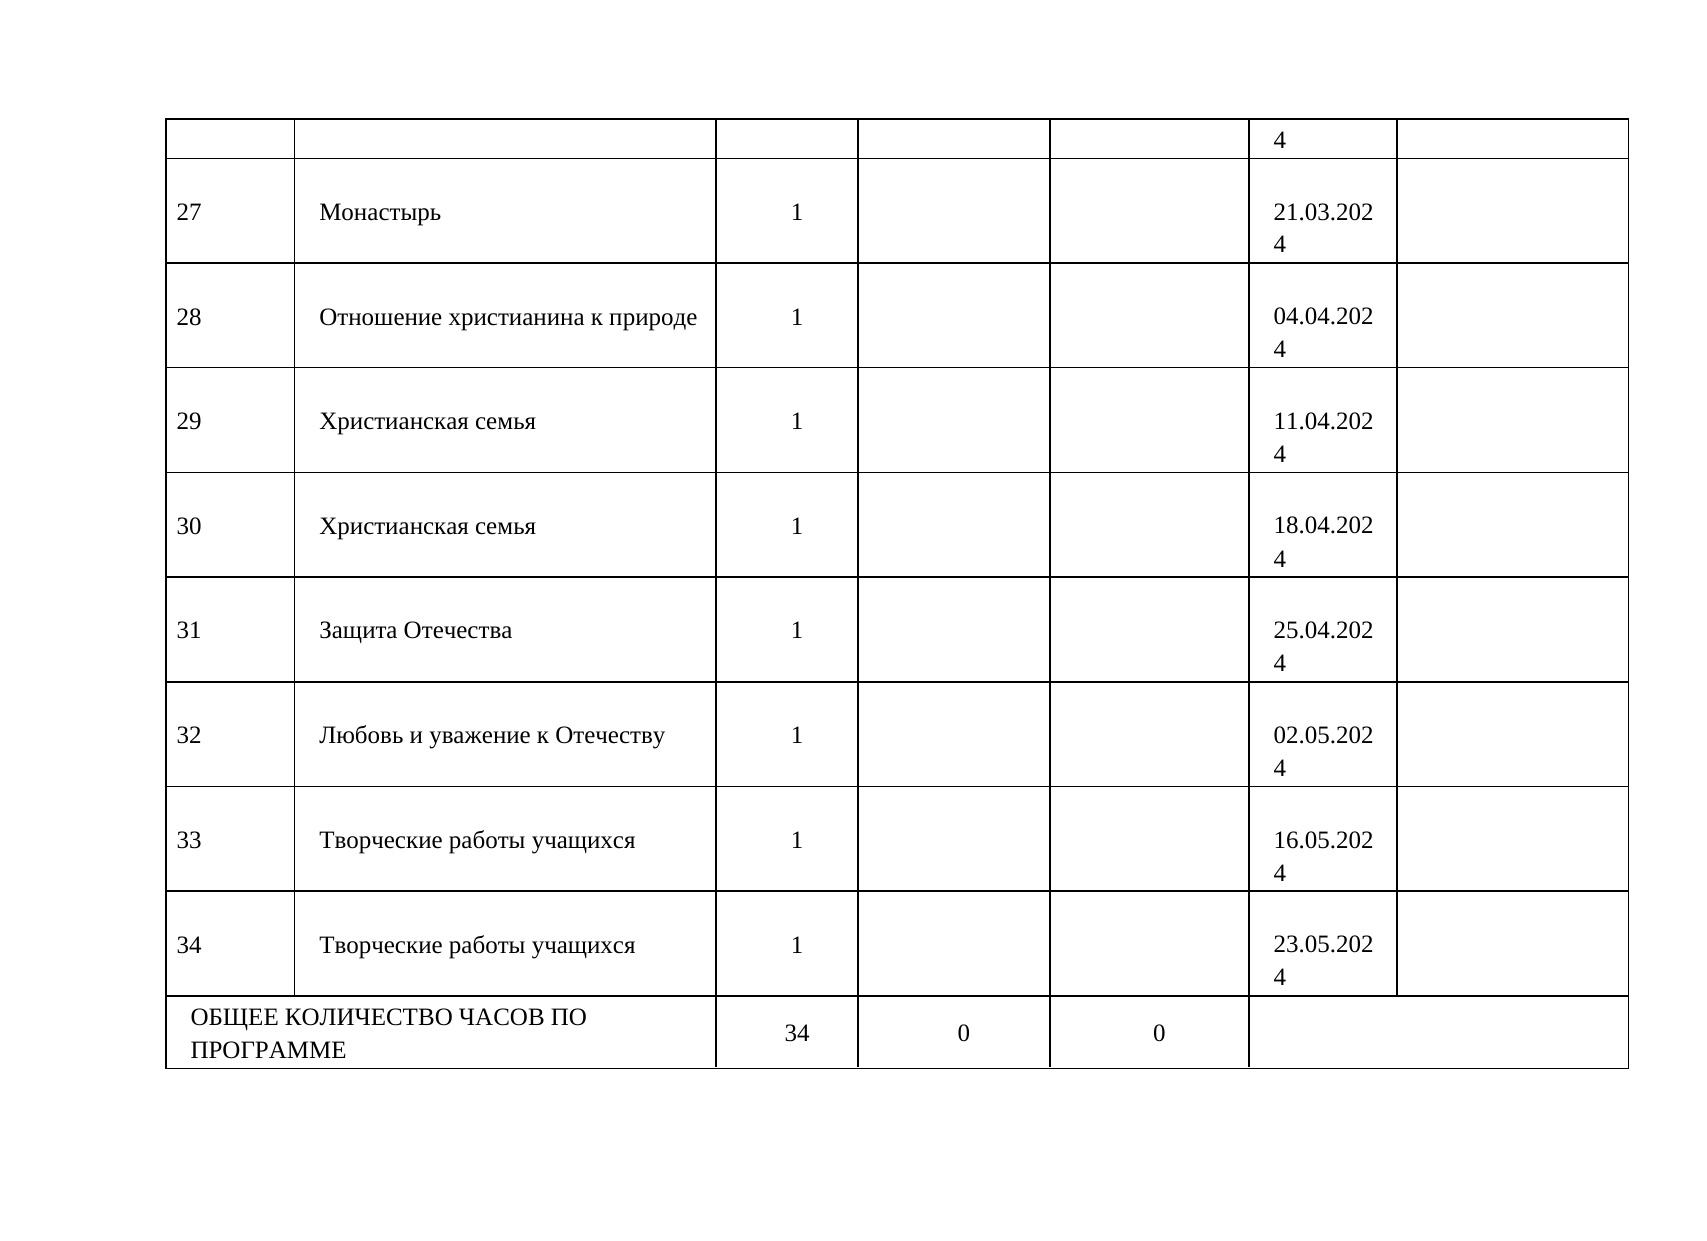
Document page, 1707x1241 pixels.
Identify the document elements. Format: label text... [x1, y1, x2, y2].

table_cell 0 [859, 997, 1049, 1067]
table_cell 26 [167, 120, 294, 157]
table_cell Христианская семья [295, 473, 715, 576]
table_cell 23.05.2024 [1250, 892, 1396, 995]
table_cell [1051, 264, 1248, 367]
table_cell 1 [717, 683, 857, 786]
table_cell Творческие работы учащихся [295, 892, 715, 995]
table_cell [1398, 578, 1628, 681]
table_cell [859, 892, 1049, 995]
table_cell 30 [167, 473, 294, 576]
table_cell 34 [717, 997, 857, 1067]
table_cell [859, 159, 1049, 262]
table_cell [1051, 159, 1248, 262]
table_cell 27 [167, 159, 294, 262]
table_cell 04.04.2024 [1250, 264, 1396, 367]
table_cell [859, 578, 1049, 681]
table_cell 1 [717, 368, 857, 472]
table_cell 11.04.2024 [1250, 368, 1396, 472]
table_cell [1398, 368, 1628, 472]
table_cell 33 [167, 787, 294, 890]
table_cell [1398, 264, 1628, 367]
table_cell 28 [167, 264, 294, 367]
table_cell 1 [717, 120, 857, 157]
table_cell 16.05.2024 [1250, 787, 1396, 890]
table_cell 21.03.2024 [1250, 159, 1396, 262]
table_cell [1398, 473, 1628, 576]
table_cell 0 [1051, 997, 1248, 1067]
table_cell 18.04.2024 [1250, 473, 1396, 576]
table_cell Творческие работы учащихся [295, 787, 715, 890]
table_cell ОБЩЕЕ КОЛИЧЕСТВО ЧАСОВ ПО ПРОГРАММЕ [167, 997, 715, 1067]
table_cell [859, 473, 1049, 576]
table_cell [1051, 578, 1248, 681]
table_cell 1 [717, 264, 857, 367]
table_cell [1398, 892, 1628, 995]
table_cell Любовь и уважение к Отечеству [295, 683, 715, 786]
table_cell 1 [717, 787, 857, 890]
table_cell [1051, 683, 1248, 786]
table_cell 1 [717, 473, 857, 576]
table_cell [1051, 892, 1248, 995]
table_cell Защита Отечества [295, 578, 715, 681]
table_cell [1398, 120, 1628, 157]
table_cell 1 [717, 159, 857, 262]
table_cell 32 [167, 683, 294, 786]
table_cell [1250, 997, 1628, 1067]
table_cell [1051, 120, 1248, 157]
table_cell [859, 368, 1049, 472]
table_cell 14.03.2024 [1250, 120, 1396, 157]
table_cell [1051, 368, 1248, 472]
table_cell 02.05.2024 [1250, 683, 1396, 786]
table_cell 1 [717, 892, 857, 995]
table_cell 29 [167, 368, 294, 472]
table_cell 34 [167, 892, 294, 995]
table_cell [859, 264, 1049, 367]
table_cell [1398, 787, 1628, 890]
table_cell [859, 787, 1049, 890]
table_cell Монастырь [295, 159, 715, 262]
table_cell 25.04.2024 [1250, 578, 1396, 681]
table_cell Отношение христианина к природе [295, 264, 715, 367]
table_cell [1051, 787, 1248, 890]
table_cell [859, 120, 1049, 157]
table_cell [295, 120, 715, 157]
table_cell [1051, 473, 1248, 576]
table_cell Христианская семья [295, 368, 715, 472]
table_cell 31 [167, 578, 294, 681]
table_cell [1398, 683, 1628, 786]
table_cell 1 [717, 578, 857, 681]
table_cell [1398, 159, 1628, 262]
table_cell [859, 683, 1049, 786]
